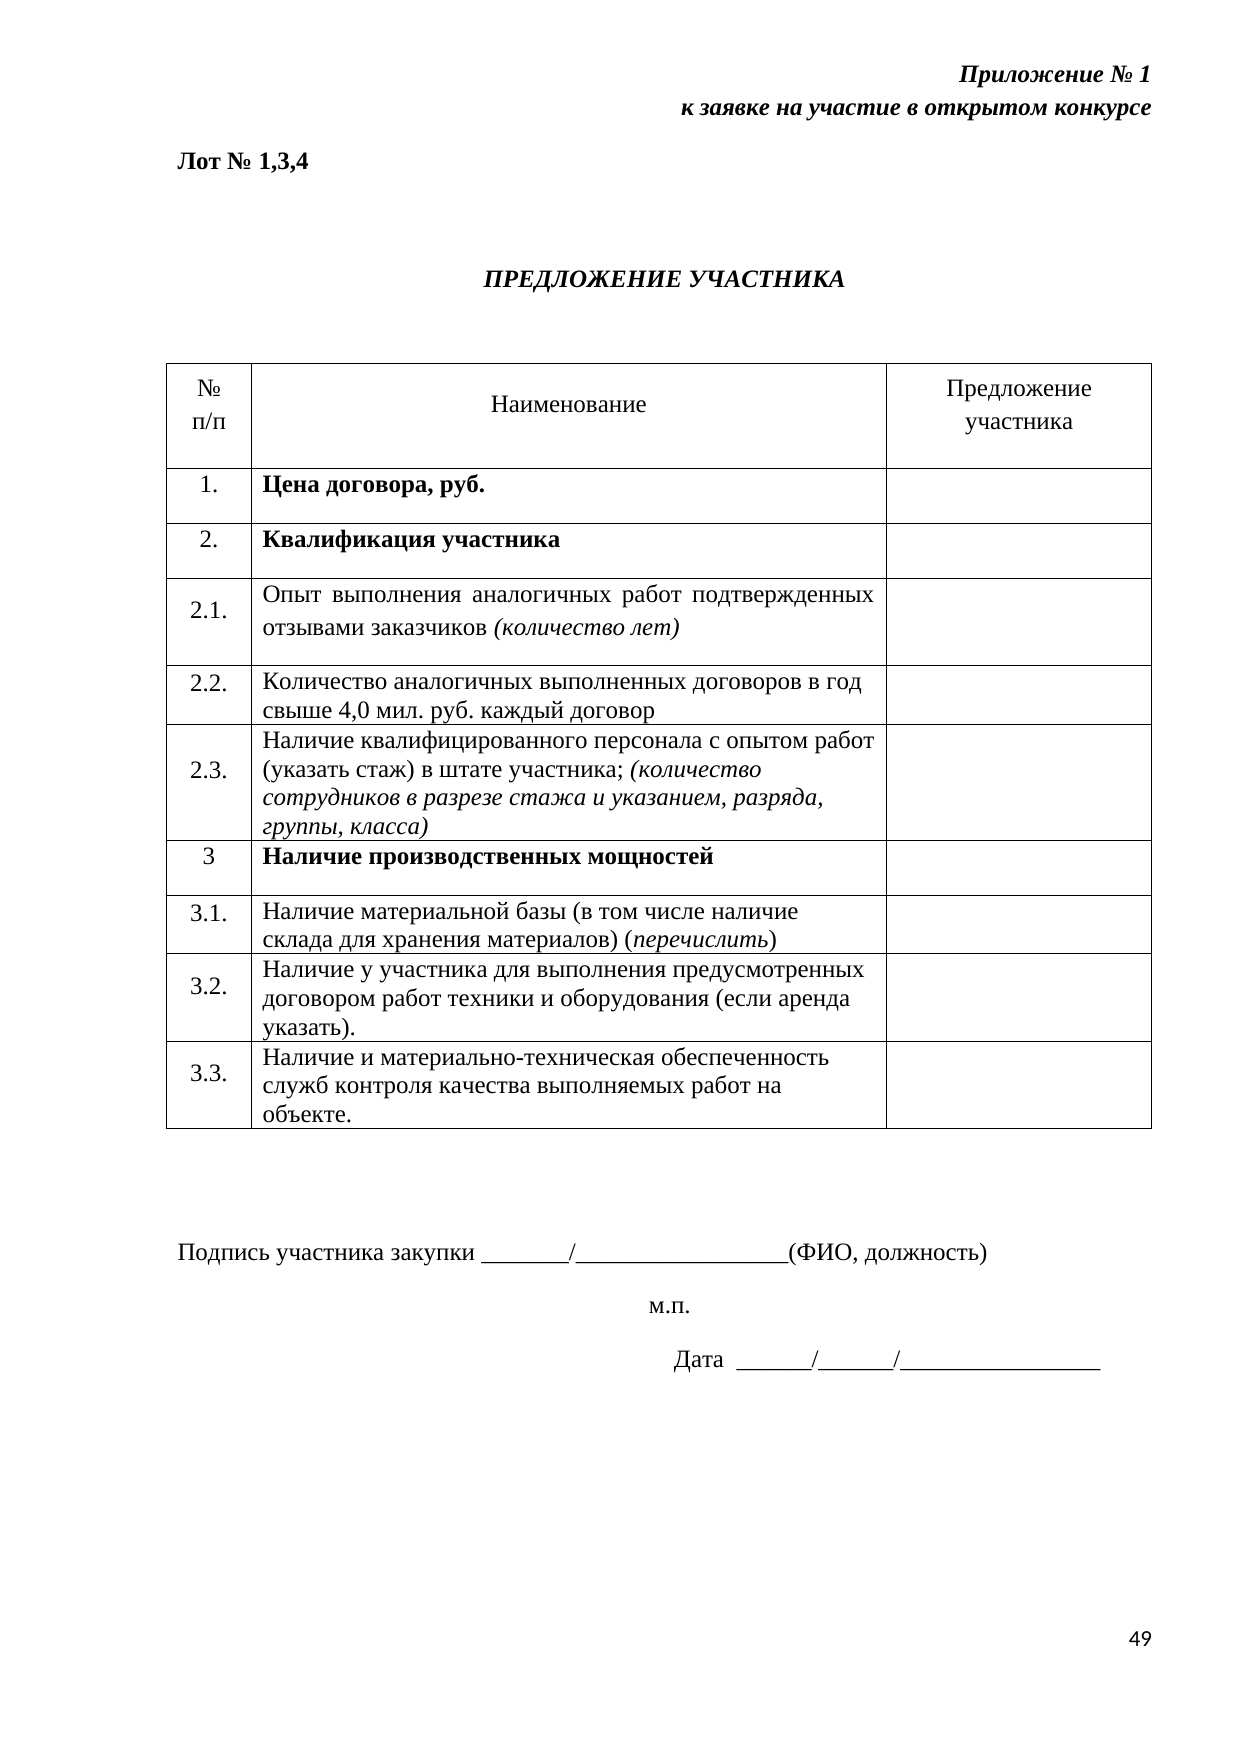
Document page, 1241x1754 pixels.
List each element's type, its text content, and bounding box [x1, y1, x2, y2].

table_header Наименование [252, 364, 886, 468]
table_cell [887, 469, 1151, 523]
text ПРЕДЛОЖЕНИЕ УЧАСТНИКА [177, 264, 1152, 292]
table_cell Наличие материальной базы (в том числе наличие склада для хранения материалов) (перечислить) [252, 896, 886, 953]
text Подпись участника закупки _______/_________________(ФИО, должность) [177, 1237, 1152, 1265]
table_cell [887, 524, 1151, 578]
table_cell [887, 896, 1151, 953]
table_cell Наличие производственных мощностей [252, 841, 886, 895]
text Дата ______/______/________________ [177, 1344, 1152, 1373]
table_cell 2. [167, 524, 251, 578]
table_cell Количество аналогичных выполненных договоров в год свыше 4,0 мил. руб. каждый договор [252, 666, 886, 724]
table_cell 3.3. [167, 1042, 251, 1128]
text к заявке на участие в открытом конкурсе [177, 92, 1152, 121]
table_cell 3 [167, 841, 251, 895]
table_cell [887, 579, 1151, 665]
table_cell [887, 666, 1151, 724]
table_header № п/п [167, 364, 251, 468]
table_cell [887, 954, 1151, 1041]
table_cell Квалификация участника [252, 524, 886, 578]
text Лот № 1,3,4 [177, 146, 1152, 175]
table_cell 3.1. [167, 896, 251, 953]
table_cell Наличие и материально-техническая обеспеченность служб контроля качества выполняемых работ на объекте. [252, 1042, 886, 1128]
table_cell 3.2. [167, 954, 251, 1041]
table_cell Опыт выполнения аналогичных работ подтвержденных отзывами заказчиков (количество лет) [252, 579, 886, 665]
text Приложение № 1 [177, 59, 1152, 88]
table_cell [887, 725, 1151, 840]
table_cell Наличие квалифицированного персонала с опытом работ (указать стаж) в штате участника; (количество сотрудников в разрезе стажа и указанием, разряда, группы, класса) [252, 725, 886, 840]
table_cell 2.3. [167, 725, 251, 840]
table_cell [887, 841, 1151, 895]
table_cell Наличие у участника для выполнения предусмотренных договором работ техники и оборудования (если аренда указать). [252, 954, 886, 1041]
table_header Предложение участника [887, 364, 1151, 468]
table_cell 1. [167, 469, 251, 523]
text м.п. [177, 1291, 1152, 1319]
table_cell Цена договора, руб. [252, 469, 886, 523]
table_cell 2.2. [167, 666, 251, 724]
table_cell 2.1. [167, 579, 251, 665]
table_cell [887, 1042, 1151, 1128]
